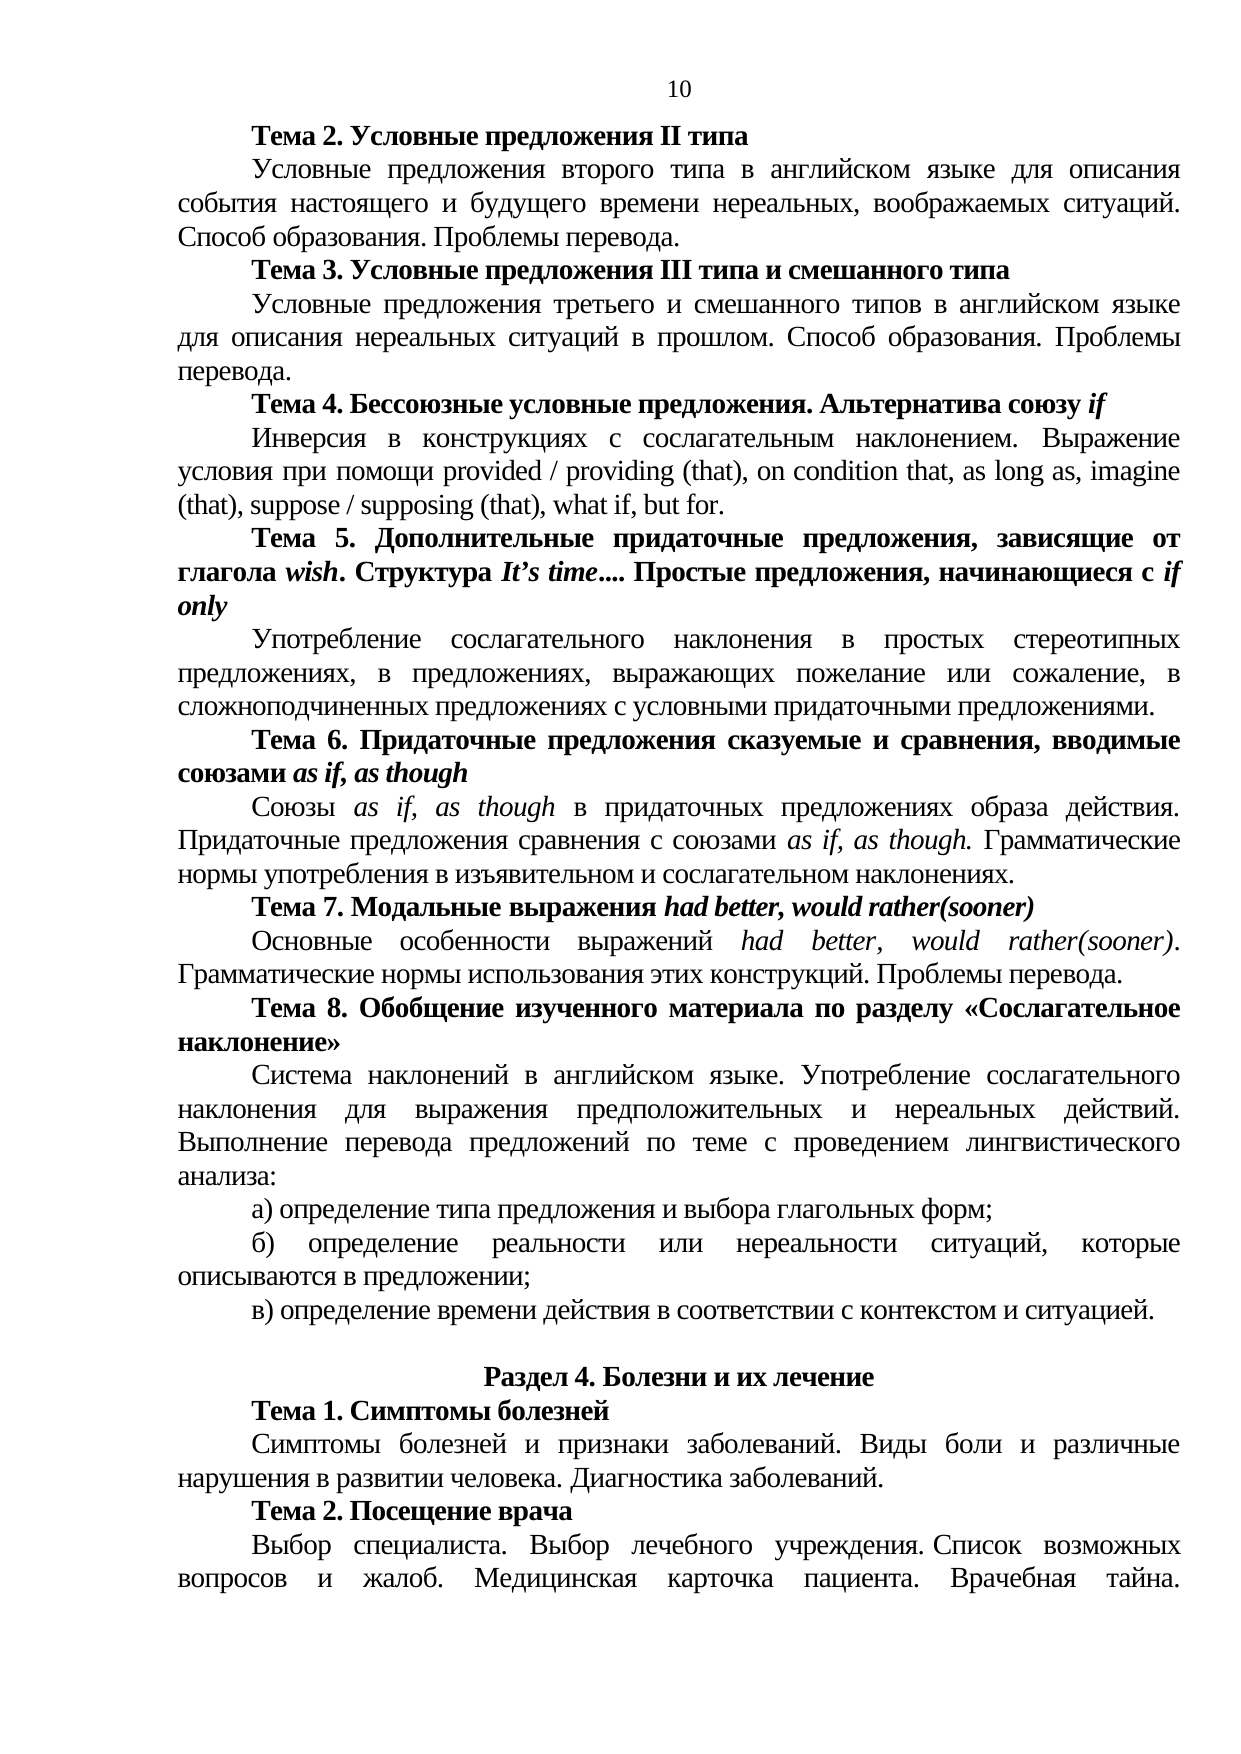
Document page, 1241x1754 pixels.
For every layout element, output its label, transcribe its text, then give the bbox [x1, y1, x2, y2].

text Условные предложения второго типа в английском языке для описания события настоящего и будущего времени нереальных, воображаемых ситуаций. Способ образования. Проблемы перевода. [177, 152, 1181, 252]
text Условные предложения третьего и смешанного типов в английском языке для описания нереальных ситуаций в прошлом. Способ образования. Проблемы перевода. [177, 286, 1181, 386]
text Тема 6. Придаточные предложения сказуемые и сравнения, вводимые союзами as if, as though [177, 722, 1181, 789]
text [177, 1527, 1181, 1594]
text в) определение времени действия в соответствии с контекстом и ситуацией. [177, 1292, 1181, 1326]
text Тема 3. Условные предложения III типа и смешанного типа [177, 252, 1181, 286]
text б) определение реальности или нереальности ситуаций, которые описываются в предложении; [177, 1225, 1181, 1292]
text Система наклонений в английском языке. Употребление сослагательного наклонения для выражения предположительных и нереальных действий. Выполнение перевода предложений по теме с проведением лингвистического анализа: [177, 1057, 1181, 1191]
text Тема 7. Модальные выражения had better, would rather(sooner) [177, 889, 1181, 923]
text Тема 1. Симптомы болезней [177, 1393, 1181, 1426]
text Тема 2. Посещение врача [177, 1493, 1181, 1527]
text Раздел 4. Болезни и их лечение [177, 1359, 1181, 1393]
text Употребление сослагательного наклонения в простых стереотипных предложениях, в предложениях, выражающих пожелание или сожаление, в сложноподчиненных предложениях с условными придаточными предложениями. [177, 621, 1181, 722]
text Основные особенности выражений had better, would rather(sooner). Грамматические нормы использования этих конструкций. Проблемы перевода. [177, 923, 1181, 990]
text Тема 8. Обобщение изученного материала по разделу «Сослагательное наклонение» [177, 990, 1181, 1057]
text Симптомы болезней и признаки заболеваний. Виды боли и различные нарушения в развитии человека. Диагностика заболеваний. [177, 1426, 1181, 1493]
text Инверсия в конструкциях с сослагательным наклонением. Выражение условия при помощи provided / providing (that), on condition that, as long as, imagine (that), suppose / supposing (that), what if, but for. [177, 420, 1181, 521]
text Тема 5. Дополнительные придаточные предложения, зависящие от глагола wish. Структура It’s time.... Простые предложения, начинающиеся с if only [177, 521, 1181, 621]
text Союзы as if, as though в придаточных предложениях образа действия. Придаточные предложения сравнения с союзами as if, as though. Грамматические нормы употребления в изъявительном и сослагательном наклонениях. [177, 789, 1181, 889]
text Тема 2. Условные предложения II типа [177, 118, 1181, 152]
text Тема 4. Бессоюзные условные предложения. Альтернатива союзу if [177, 386, 1181, 420]
text а) определение типа предложения и выбора глагольных форм; [177, 1191, 1181, 1225]
